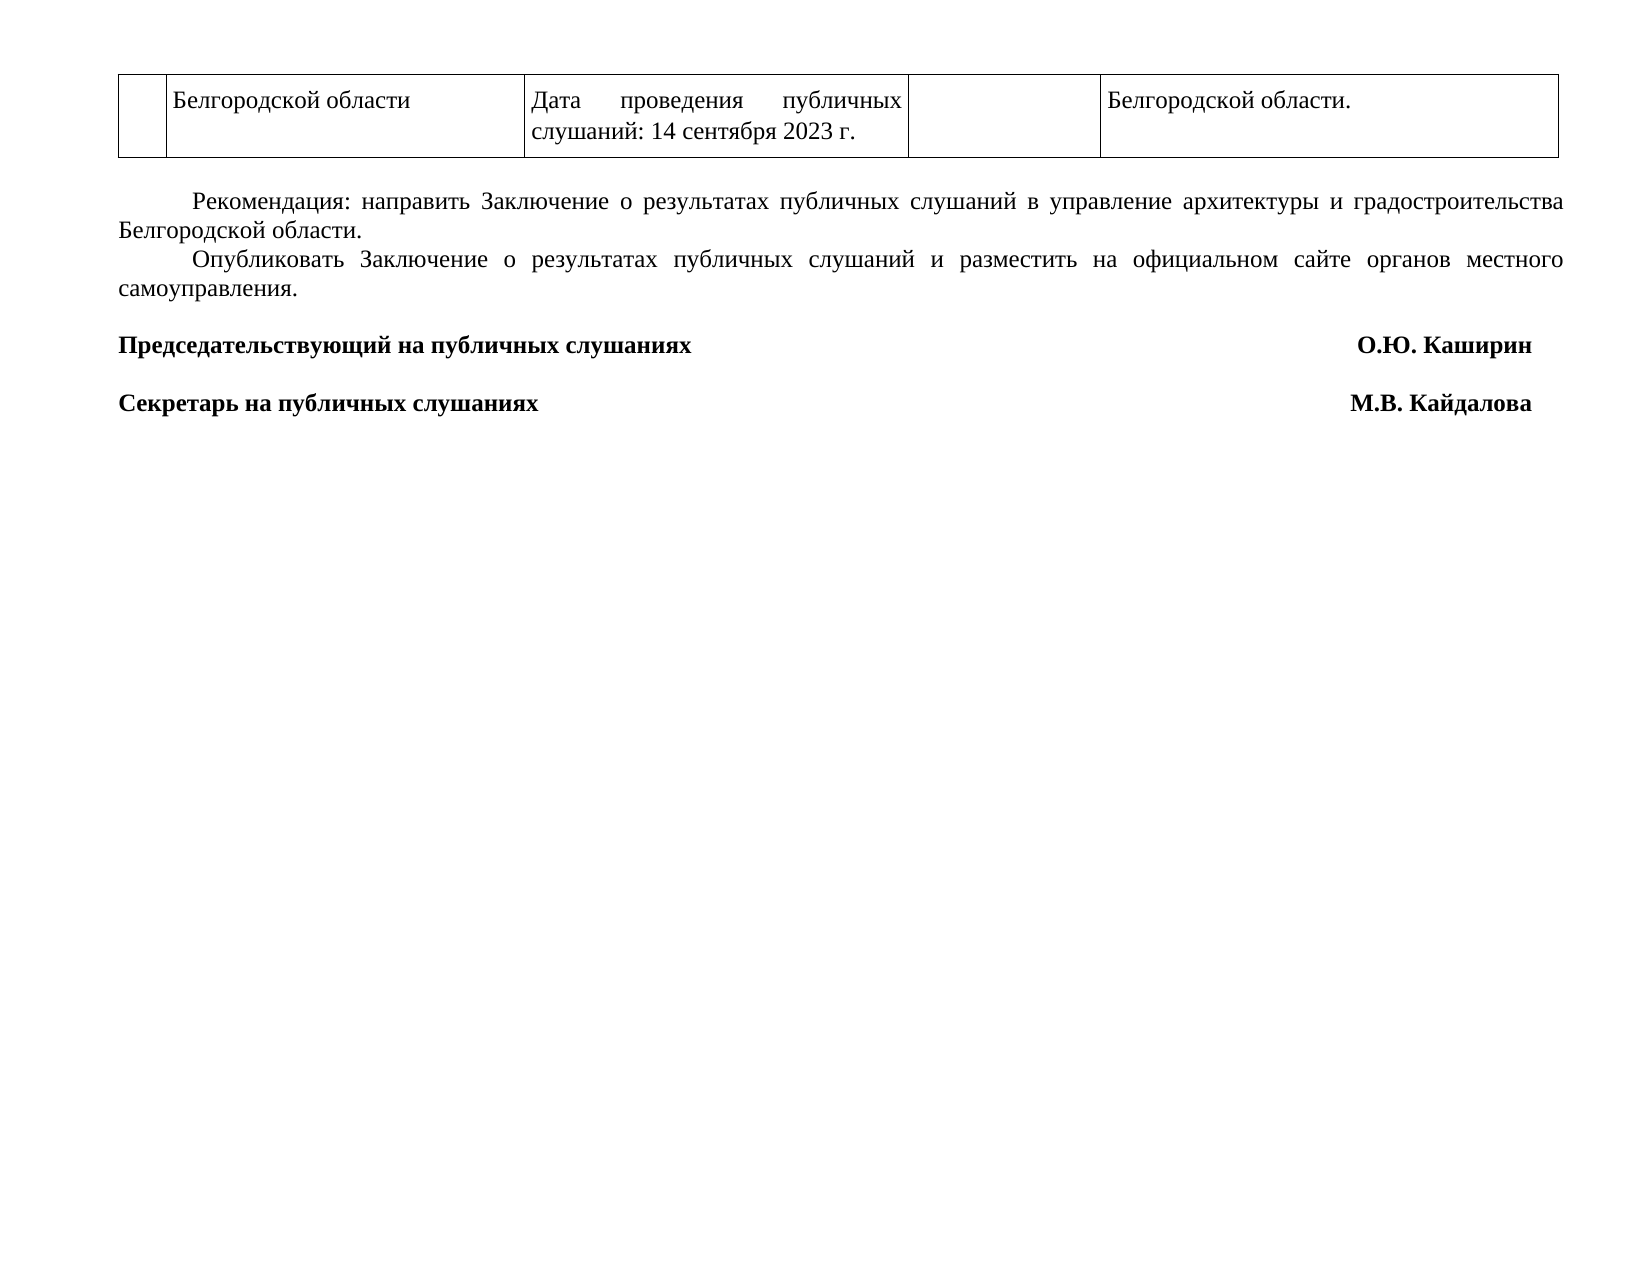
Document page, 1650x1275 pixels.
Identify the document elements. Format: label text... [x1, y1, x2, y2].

text Опубликовать Заключение о результатах публичных слушаний и разместить на официальном сайте органов местного самоуправления. [118, 244, 1565, 301]
table_cell М.В. Кайдалова [825, 359, 1543, 416]
text Рекомендация: направить Заключение о результатах публичных слушаний в управление архитектуры и градостроительства Белгородской области. [118, 186, 1565, 244]
table_header Председательствующий на публичных слушаниях [107, 330, 825, 359]
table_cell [167, 75, 524, 157]
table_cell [909, 75, 1100, 157]
table_cell 1. [119, 75, 166, 157]
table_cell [1101, 75, 1558, 157]
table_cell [525, 75, 908, 157]
table_cell Секретарь на публичных слушаниях [107, 359, 825, 416]
table_header О.Ю. Каширин [825, 330, 1543, 359]
